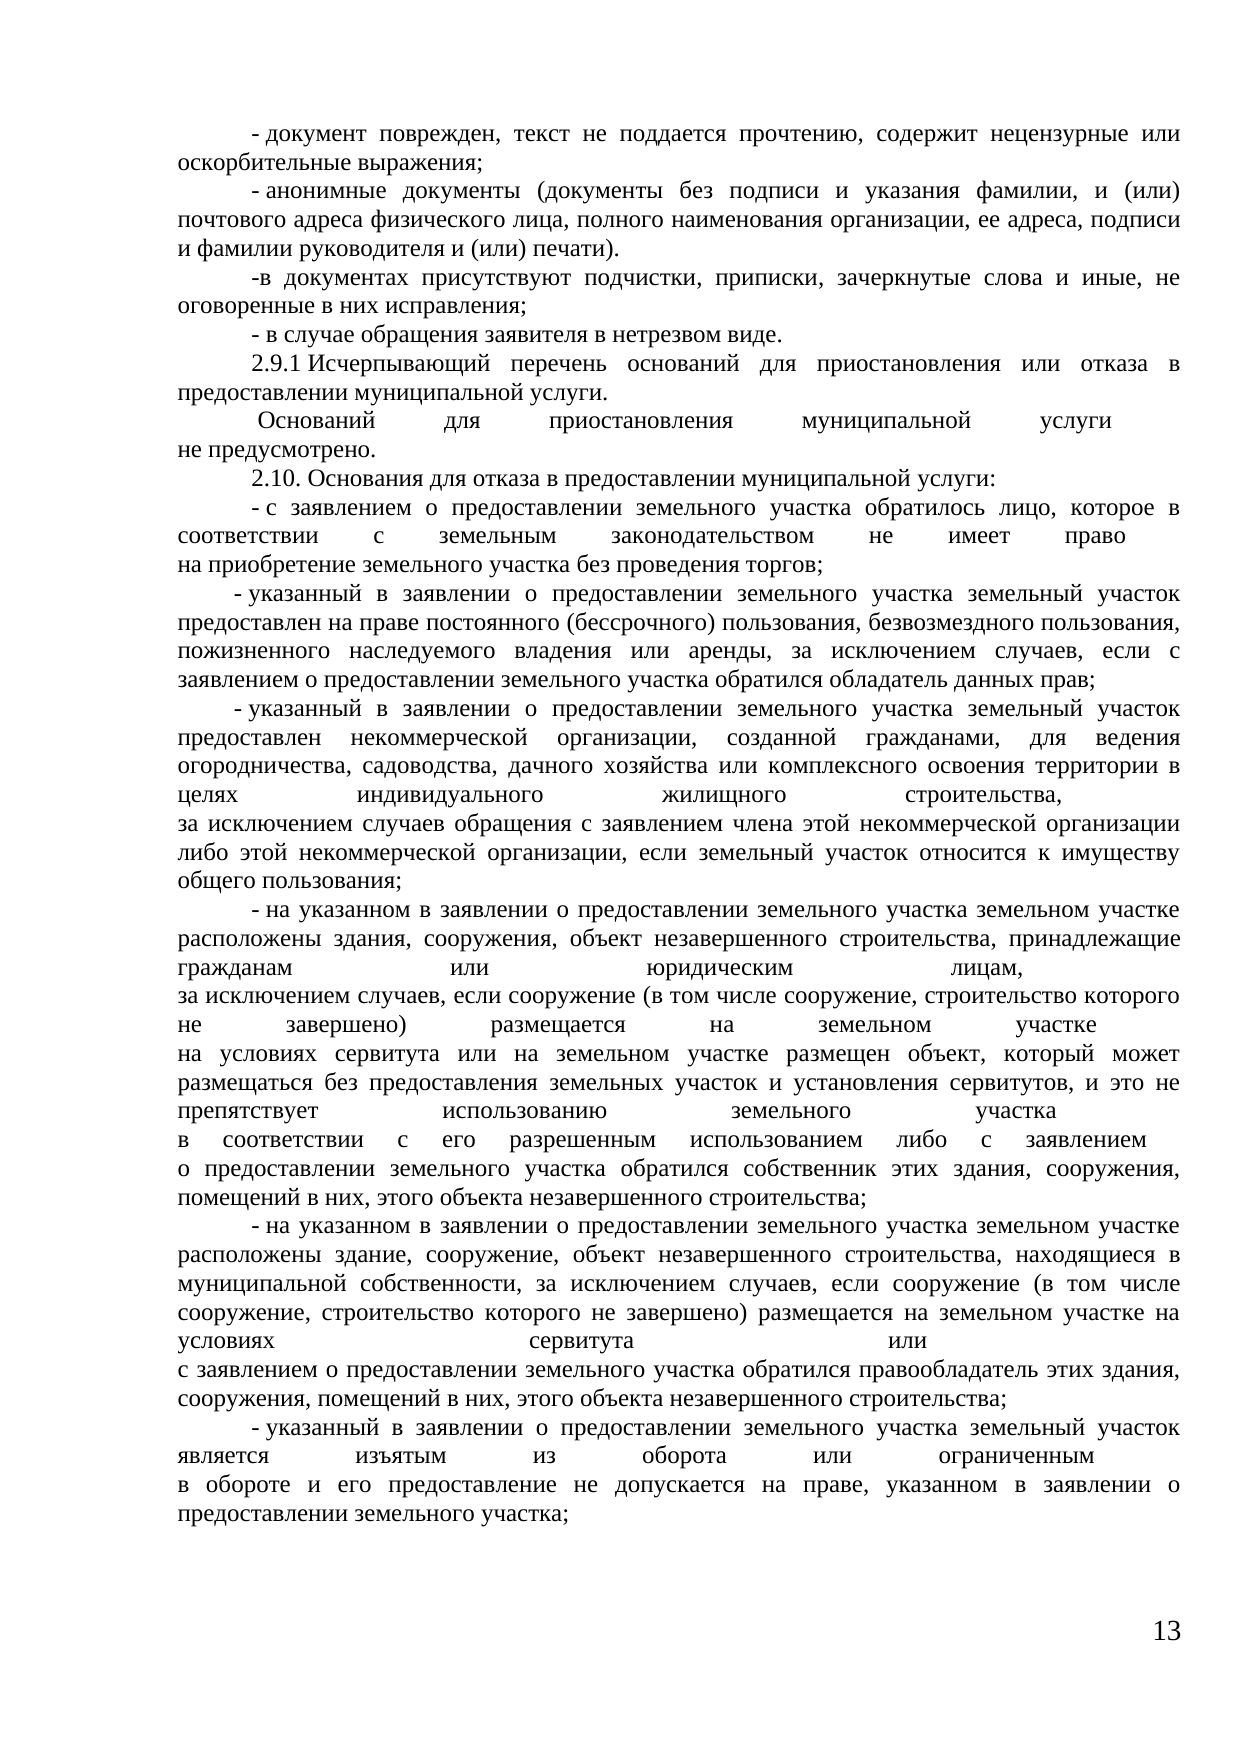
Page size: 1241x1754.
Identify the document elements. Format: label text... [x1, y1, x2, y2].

text 2.9.1 Исчерпывающий перечень оснований для приостановления или отказа в предоставлении муниципальной услуги. [177, 348, 1181, 406]
text - в случае обращения заявителя в нетрезвом виде. [177, 319, 1181, 348]
text - с заявлением о предоставлении земельного участка обратилось лицо, которое в соответствии с земельным законодательством не имеет право на приобретение земельного участка без проведения торгов; [177, 492, 1181, 578]
text -в документах присутствуют подчистки, приписки, зачеркнутые слова и иные, не оговоренные в них исправления; [177, 262, 1181, 319]
text - указанный в заявлении о предоставлении земельного участка земельный участок является изъятым из оборота или ограниченным в обороте и его предоставление не допускается на праве, указанном в заявлении о предоставлении земельного участка; [177, 1412, 1181, 1527]
text - на указанном в заявлении о предоставлении земельного участка земельном участке расположены здания, сооружения, объект незавершенного строительства, принадлежащие гражданам или юридическим лицам, за исключением случаев, если сооружение (в том числе сооружение, строительство которого не завершено) размещается на земельном участке на условиях сервитута или на земельном участке размещен объект, который может размещаться без предоставления земельных участок и установления сервитутов, и это не препятствует использованию земельного участка в соответствии с его разрешенным использованием либо с заявлением о предоставлении земельного участка обратился собственник этих здания, сооружения, помещений в них, этого объекта незавершенного строительства; [177, 894, 1181, 1211]
text 2.10. Основания для отказа в предоставлении муниципальной услуги: [177, 463, 1181, 492]
text - анонимные документы (документы без подписи и указания фамилии, и (или) почтового адреса физического лица, полного наименования организации, ее адреса, подписи и фамилии руководителя и (или) печати). [177, 176, 1181, 262]
text - документ поврежден, текст не поддается прочтению, содержит нецензурные или оскорбительные выражения; [177, 118, 1181, 176]
text Оснований для приостановления муниципальной услуги не предусмотрено. [177, 406, 1181, 463]
text - на указанном в заявлении о предоставлении земельного участка земельном участке расположены здание, сооружение, объект незавершенного строительства, находящиеся в муниципальной собственности, за исключением случаев, если сооружение (в том числе сооружение, строительство которого не завершено) размещается на земельном участке на условиях сервитута или с заявлением о предоставлении земельного участка обратился правообладатель этих здания, сооружения, помещений в них, этого объекта незавершенного строительства; [177, 1211, 1181, 1412]
text - указанный в заявлении о предоставлении земельного участка земельный участок предоставлен некоммерческой организации, созданной гражданами, для ведения огородничества, садоводства, дачного хозяйства или комплексного освоения территории в целях индивидуального жилищного строительства, за исключением случаев обращения с заявлением члена этой некоммерческой организации либо этой некоммерческой организации, если земельный участок относится к имуществу общего пользования; [177, 693, 1181, 894]
text - указанный в заявлении о предоставлении земельного участка земельный участок предоставлен на праве постоянного (бессрочного) пользования, безвозмездного пользования, пожизненного наследуемого владения или аренды, за исключением случаев, если с заявлением о предоставлении земельного участка обратился обладатель данных прав; [177, 578, 1181, 693]
